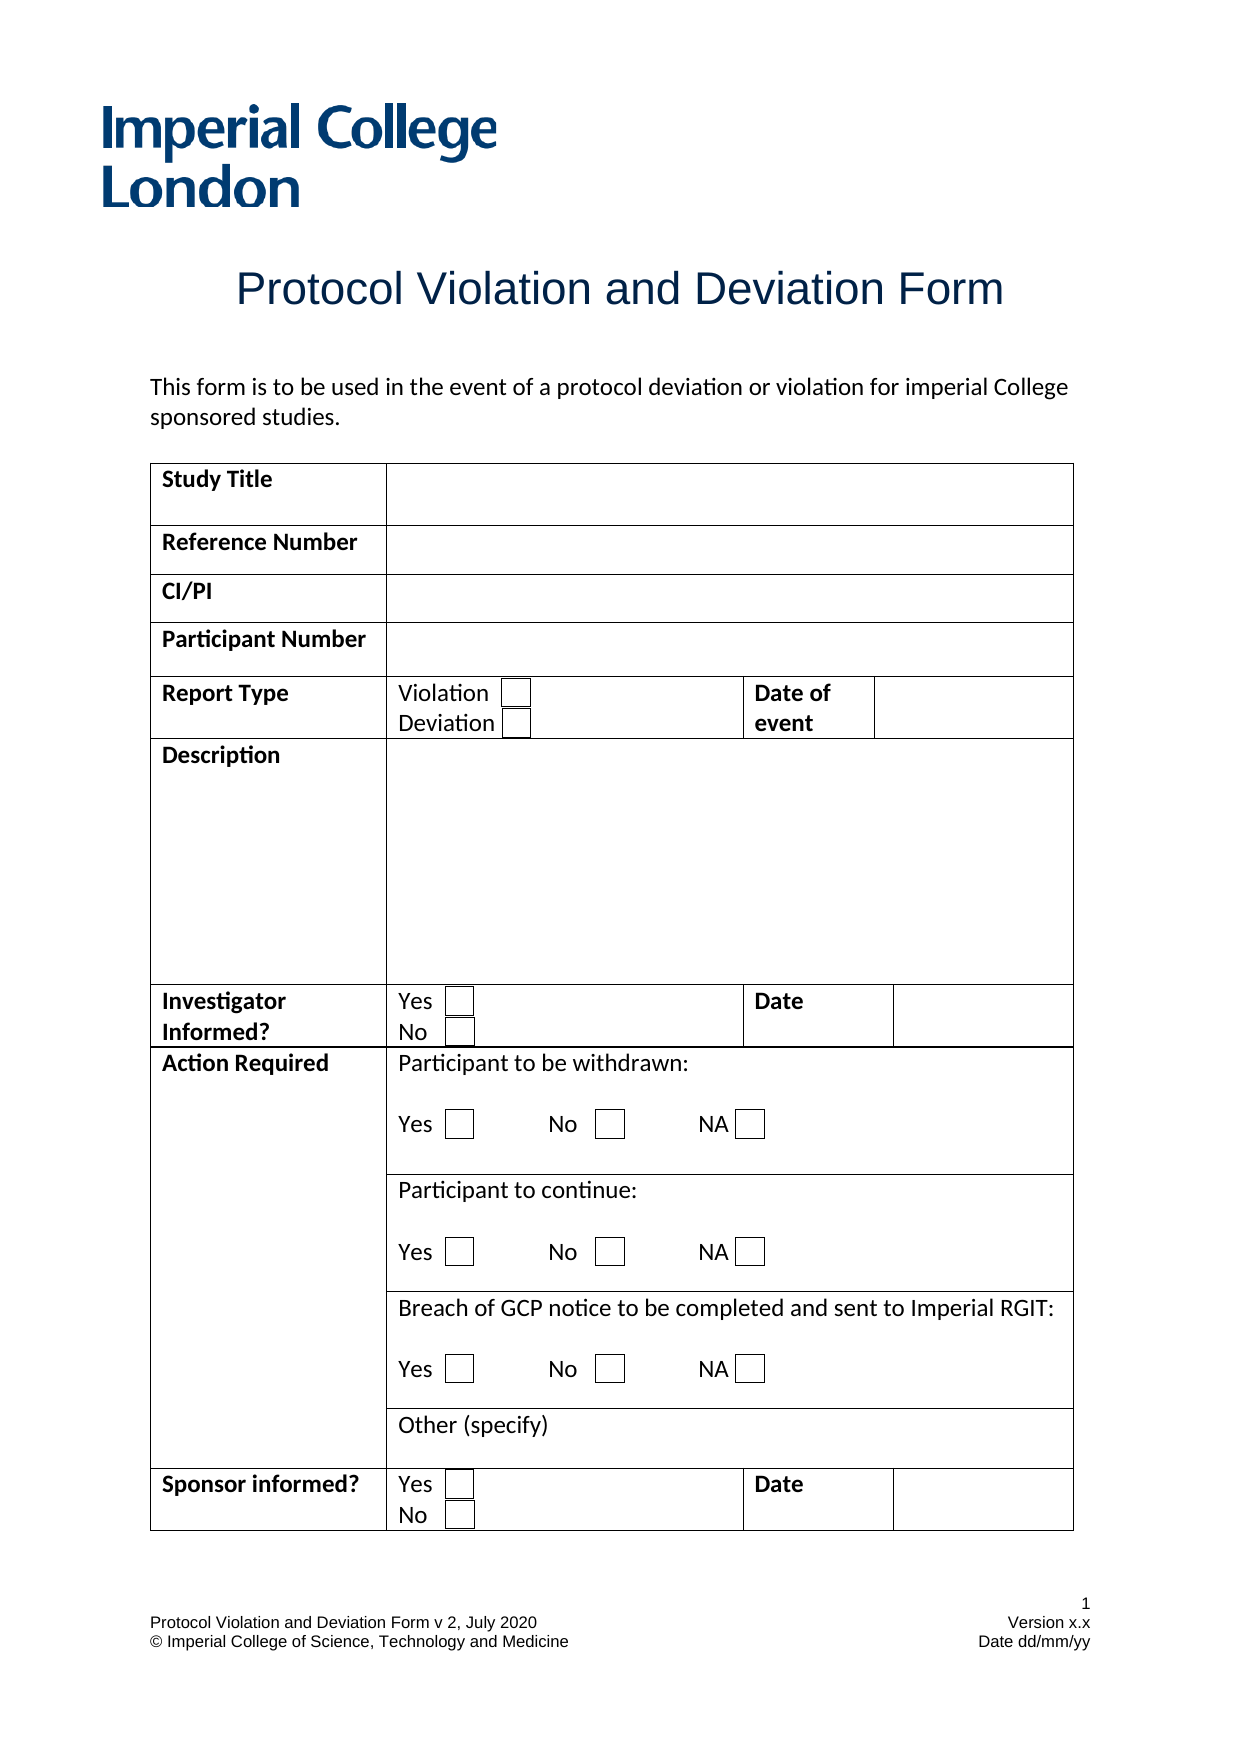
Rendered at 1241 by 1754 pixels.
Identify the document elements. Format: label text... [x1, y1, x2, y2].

table_cell [875, 677, 1073, 738]
table_cell [387, 739, 1073, 984]
table_cell Violation Deviation [387, 677, 743, 738]
table_cell [894, 1469, 1073, 1529]
table_cell Yes No [387, 1469, 743, 1529]
table_cell [387, 575, 1073, 622]
table_cell Date [744, 1469, 893, 1529]
table_cell Investigator Informed? [151, 985, 386, 1046]
subtitle Protocol Violation and Deviation Form [150, 261, 1090, 314]
table_cell Reference Number [151, 526, 386, 574]
table_cell Breach of GCP notice to be completed and sent to Imperial RGIT: Yes No NA [387, 1292, 1073, 1408]
table_cell Yes No [387, 985, 743, 1046]
table_cell Sponsor informed? [151, 1469, 386, 1529]
table_cell Participant to continue: Yes No NA [387, 1175, 1073, 1291]
text This form is to be used in the event of a protocol deviation or violation for imperial College sponsored studies. [150, 371, 1090, 432]
table_cell [387, 526, 1073, 574]
table_cell [894, 985, 1073, 1046]
table_cell Date [744, 985, 893, 1046]
table_header Study Title [151, 464, 386, 524]
table_cell Participant Number [151, 623, 386, 676]
table_cell Action Required [151, 1048, 386, 1467]
table_cell CI/PI [151, 575, 386, 622]
table_cell Date of event [744, 677, 874, 738]
table_cell [387, 623, 1073, 676]
table_cell Report Type [151, 677, 386, 738]
table_header [387, 464, 1073, 524]
table_cell Description [151, 739, 386, 984]
table_cell Participant to be withdrawn: Yes No NA [387, 1048, 1073, 1173]
table_cell Other (specify) [387, 1409, 1073, 1467]
